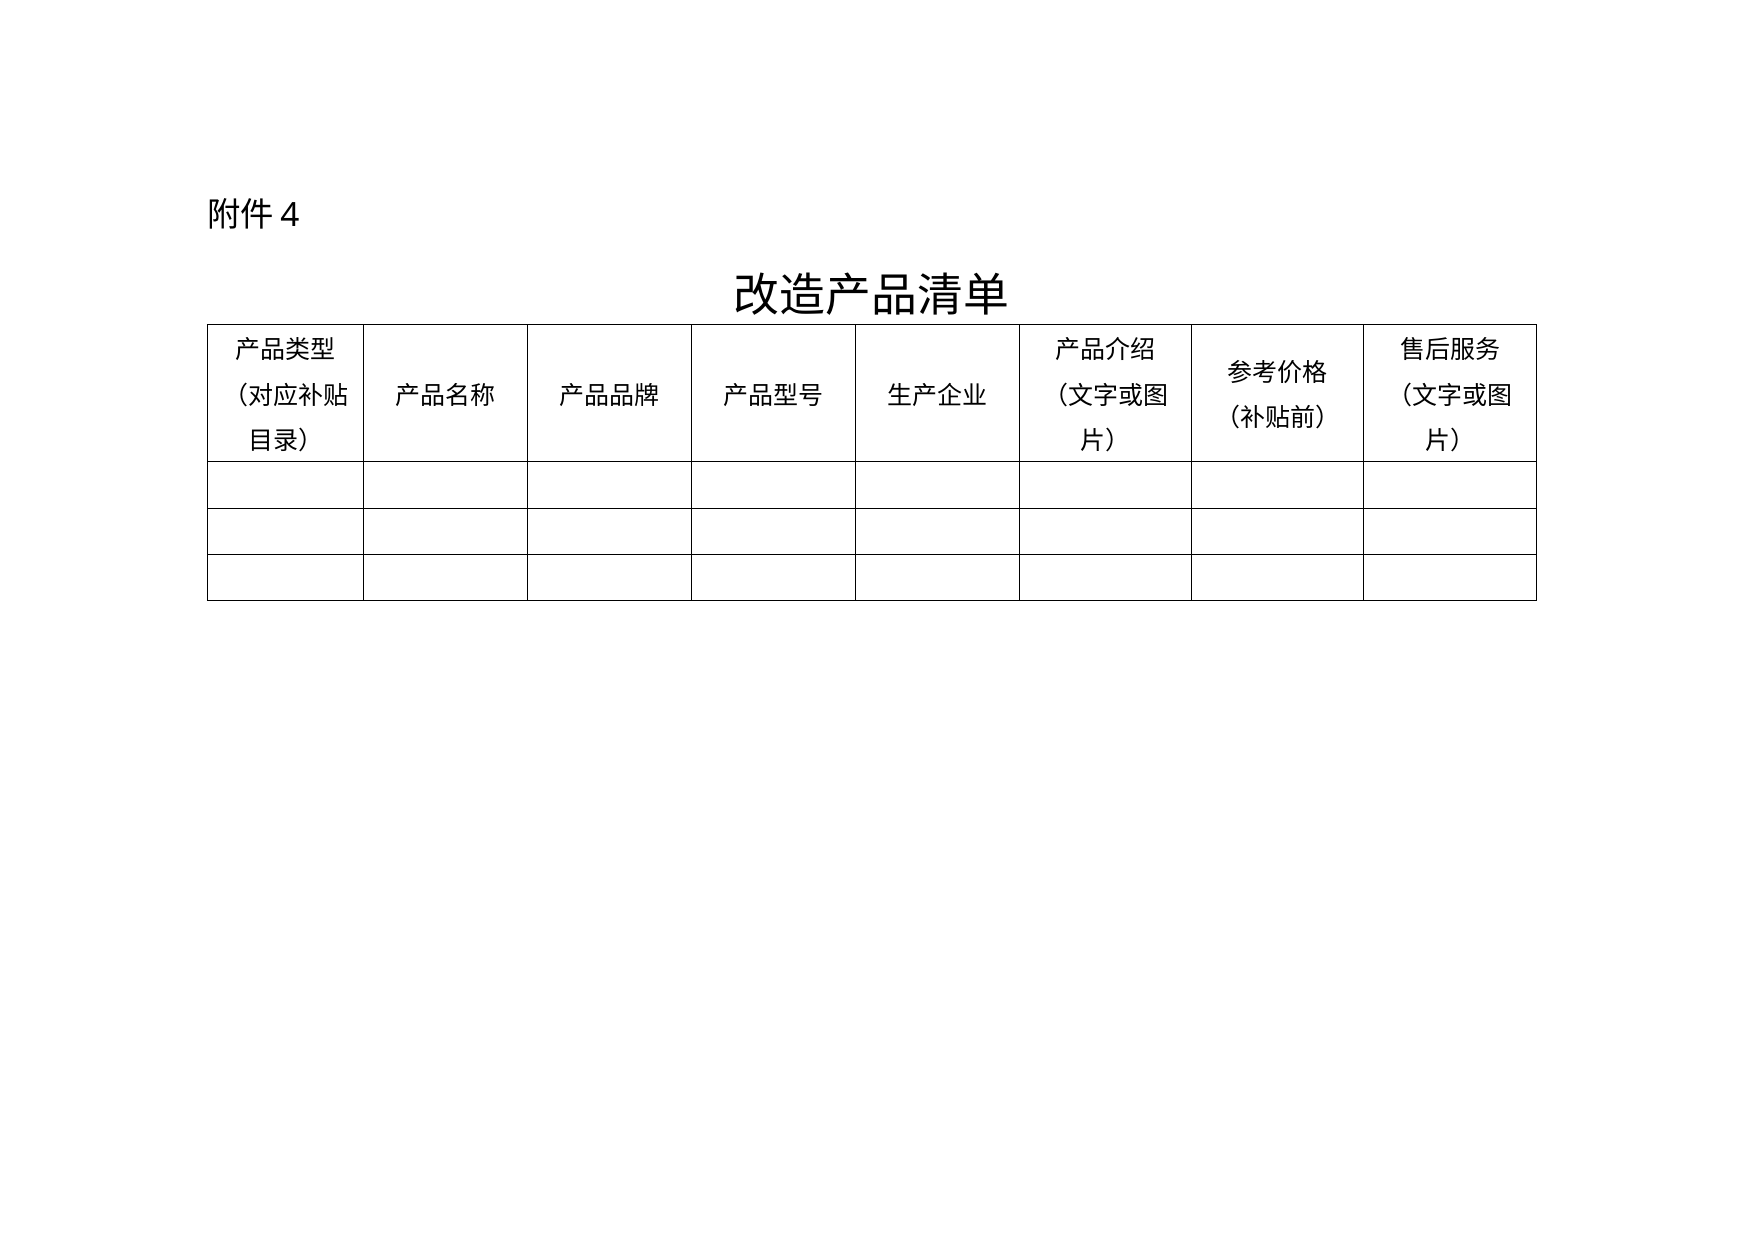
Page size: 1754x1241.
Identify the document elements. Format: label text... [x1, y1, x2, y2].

table_cell [1020, 509, 1191, 554]
table_cell [692, 462, 855, 508]
table_cell [528, 555, 691, 600]
table_cell [1364, 509, 1536, 554]
table_cell [364, 509, 527, 554]
text 改造产品清单 [207, 258, 1535, 324]
table_cell [1192, 462, 1363, 508]
table_header 产品类型 （对应补贴目录） [208, 325, 363, 461]
text 附件4 [207, 167, 1535, 258]
table_cell [692, 555, 855, 600]
table_cell [692, 509, 855, 554]
table_cell [364, 555, 527, 600]
table_header 参考价格 （补贴前） [1192, 325, 1363, 461]
table_header 产品品牌 [528, 325, 691, 461]
table_cell [528, 462, 691, 508]
table_cell [1364, 462, 1536, 508]
table_cell [1192, 555, 1363, 600]
table_cell [856, 509, 1019, 554]
table_cell [856, 555, 1019, 600]
table_header 售后服务 （文字或图片） [1364, 325, 1536, 461]
table_header 产品型号 [692, 325, 855, 461]
table_header 生产企业 [856, 325, 1019, 461]
table_cell [1192, 509, 1363, 554]
table_cell [208, 509, 363, 554]
table_cell [364, 462, 527, 508]
table_cell [1020, 462, 1191, 508]
table_cell [528, 509, 691, 554]
table_header 产品介绍 （文字或图片） [1020, 325, 1191, 461]
table_cell [1020, 555, 1191, 600]
table_cell [856, 462, 1019, 508]
table_cell [208, 462, 363, 508]
table_header 产品名称 [364, 325, 527, 461]
table_cell [208, 555, 363, 600]
table_cell [1364, 555, 1536, 600]
